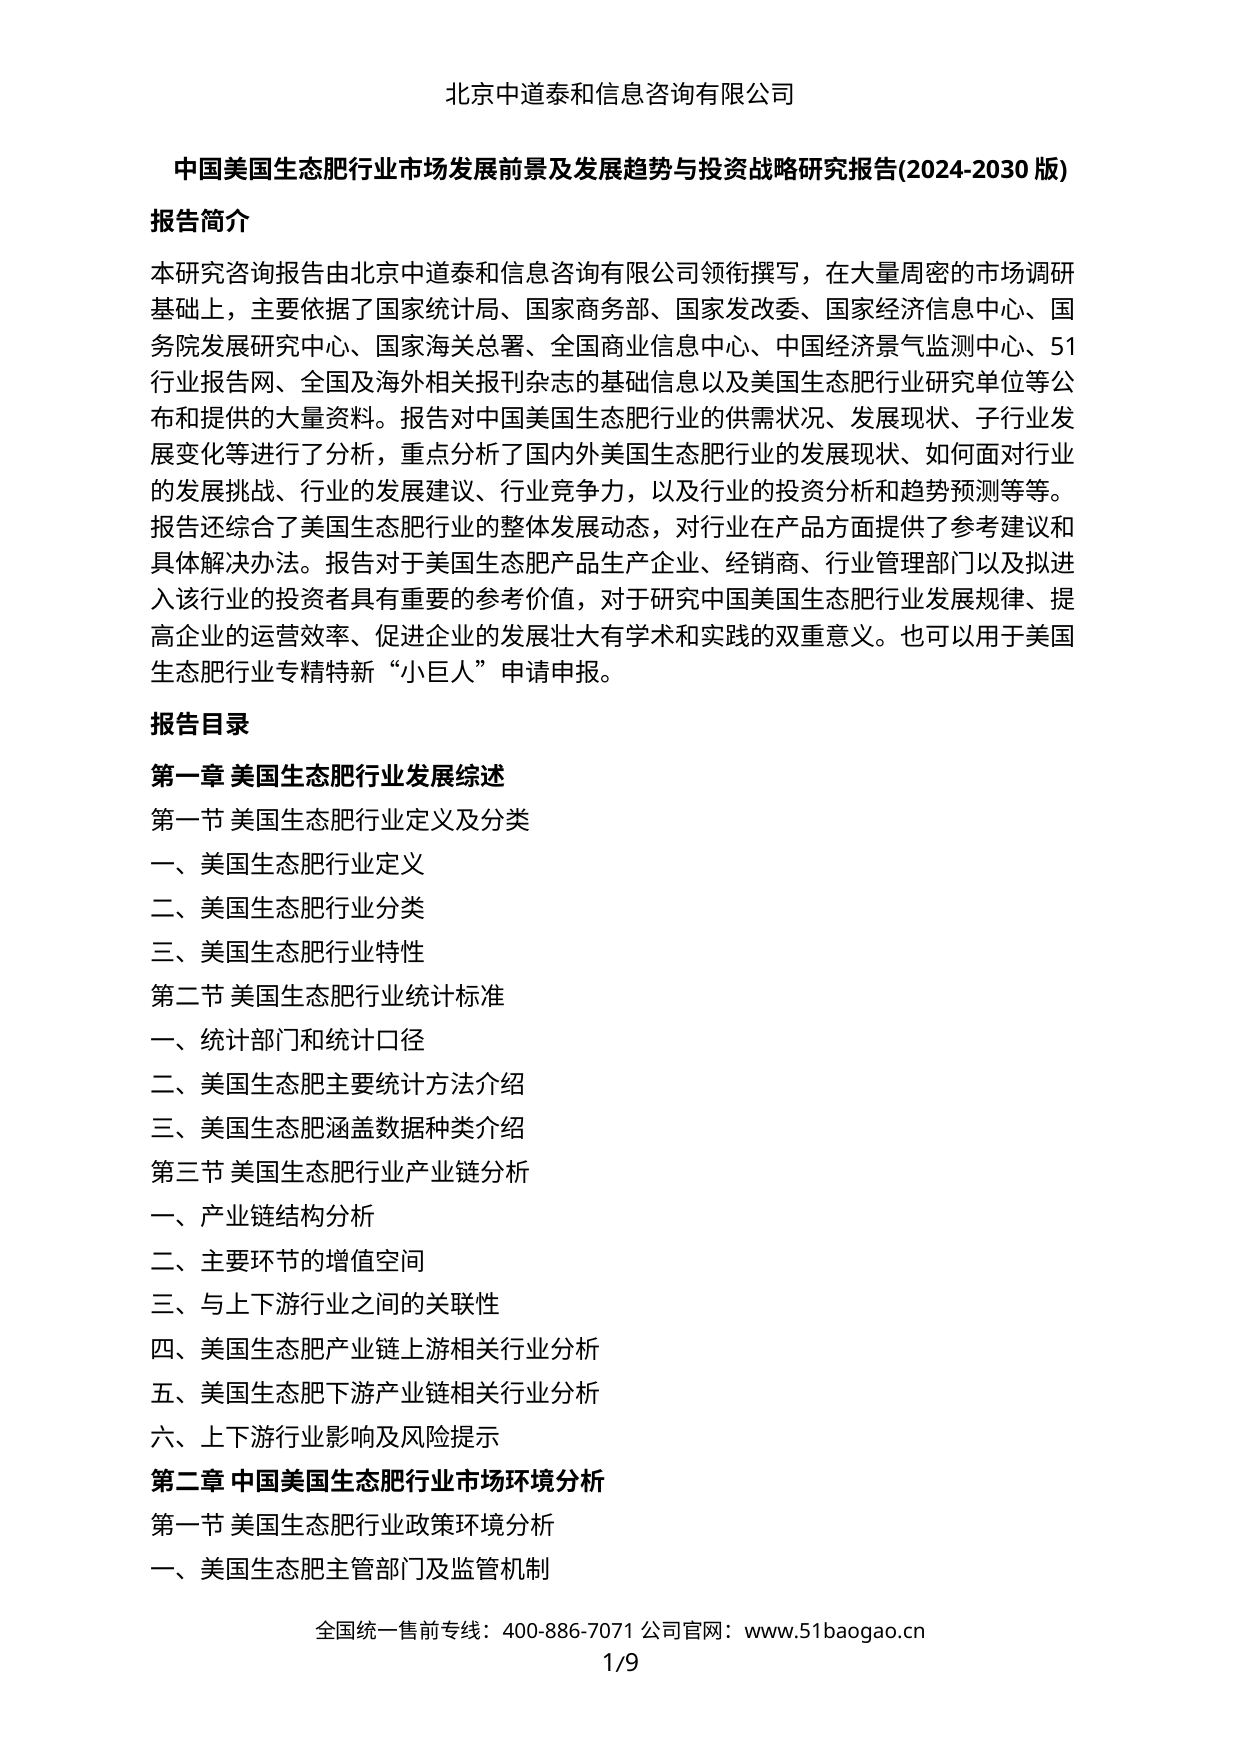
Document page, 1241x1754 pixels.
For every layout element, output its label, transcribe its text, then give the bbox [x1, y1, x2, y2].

text 第二章 中国美国生态肥行业市场环境分析 [150, 1461, 1090, 1497]
text 第一章 美国生态肥行业发展综述 [150, 756, 1090, 792]
text 二、主要环节的增值空间 [150, 1241, 1090, 1277]
text 五、美国生态肥下游产业链相关行业分析 [150, 1373, 1090, 1409]
text 本研究咨询报告由北京中道泰和信息咨询有限公司领衔撰写，在大量周密的市场调研基础上，主要依据了国家统计局、国家商务部、国家发改委、国家经济信息中心、国务院发展研究中心、国家海关总署、全国商业信息中心、中国经济景气监测中心、51行业报告网、全国及海外相关报刊杂志的基础信息以及美国生态肥行业研究单位等公布和提供的大量资料。报告对中国美国生态肥行业的供需状况、发展现状、子行业发展变化等进行了分析，重点分析了国内外美国生态肥行业的发展现状、如何面对行业的发展挑战、行业的发展建议、行业竞争力，以及行业的投资分析和趋势预测等等。报告还综合了美国生态肥行业的整体发展动态，对行业在产品方面提供了参考建议和具体解决办法。报告对于美国生态肥产品生产企业、经销商、行业管理部门以及拟进入该行业的投资者具有重要的参考价值，对于研究中国美国生态肥行业发展规律、提高企业的运营效率、促进企业的发展壮大有学术和实践的双重意义。也可以用于美国生态肥行业专精特新“小巨人”申请申报。 [150, 254, 1090, 689]
text 一、统计部门和统计口径 [150, 1021, 1090, 1057]
text 三、与上下游行业之间的关联性 [150, 1285, 1090, 1321]
text 第二节 美国生态肥行业统计标准 [150, 977, 1090, 1013]
text 第一节 美国生态肥行业定义及分类 [150, 800, 1090, 837]
text 一、美国生态肥行业定义 [150, 844, 1090, 881]
text 三、美国生态肥行业特性 [150, 932, 1090, 969]
text 报告简介 [150, 202, 1090, 238]
text 二、美国生态肥行业分类 [150, 888, 1090, 925]
text 四、美国生态肥产业链上游相关行业分析 [150, 1329, 1090, 1365]
text 一、美国生态肥主管部门及监管机制 [150, 1549, 1090, 1586]
text 一、产业链结构分析 [150, 1197, 1090, 1233]
text 三、美国生态肥涵盖数据种类介绍 [150, 1109, 1090, 1145]
text 报告目录 [150, 704, 1090, 741]
text 二、美国生态肥主要统计方法介绍 [150, 1065, 1090, 1101]
text 第三节 美国生态肥行业产业链分析 [150, 1153, 1090, 1189]
text 中国美国生态肥行业市场发展前景及发展趋势与投资战略研究报告(2024-2030版) [150, 150, 1090, 186]
text 第一节 美国生态肥行业政策环境分析 [150, 1505, 1090, 1542]
text 六、上下游行业影响及风险提示 [150, 1417, 1090, 1453]
